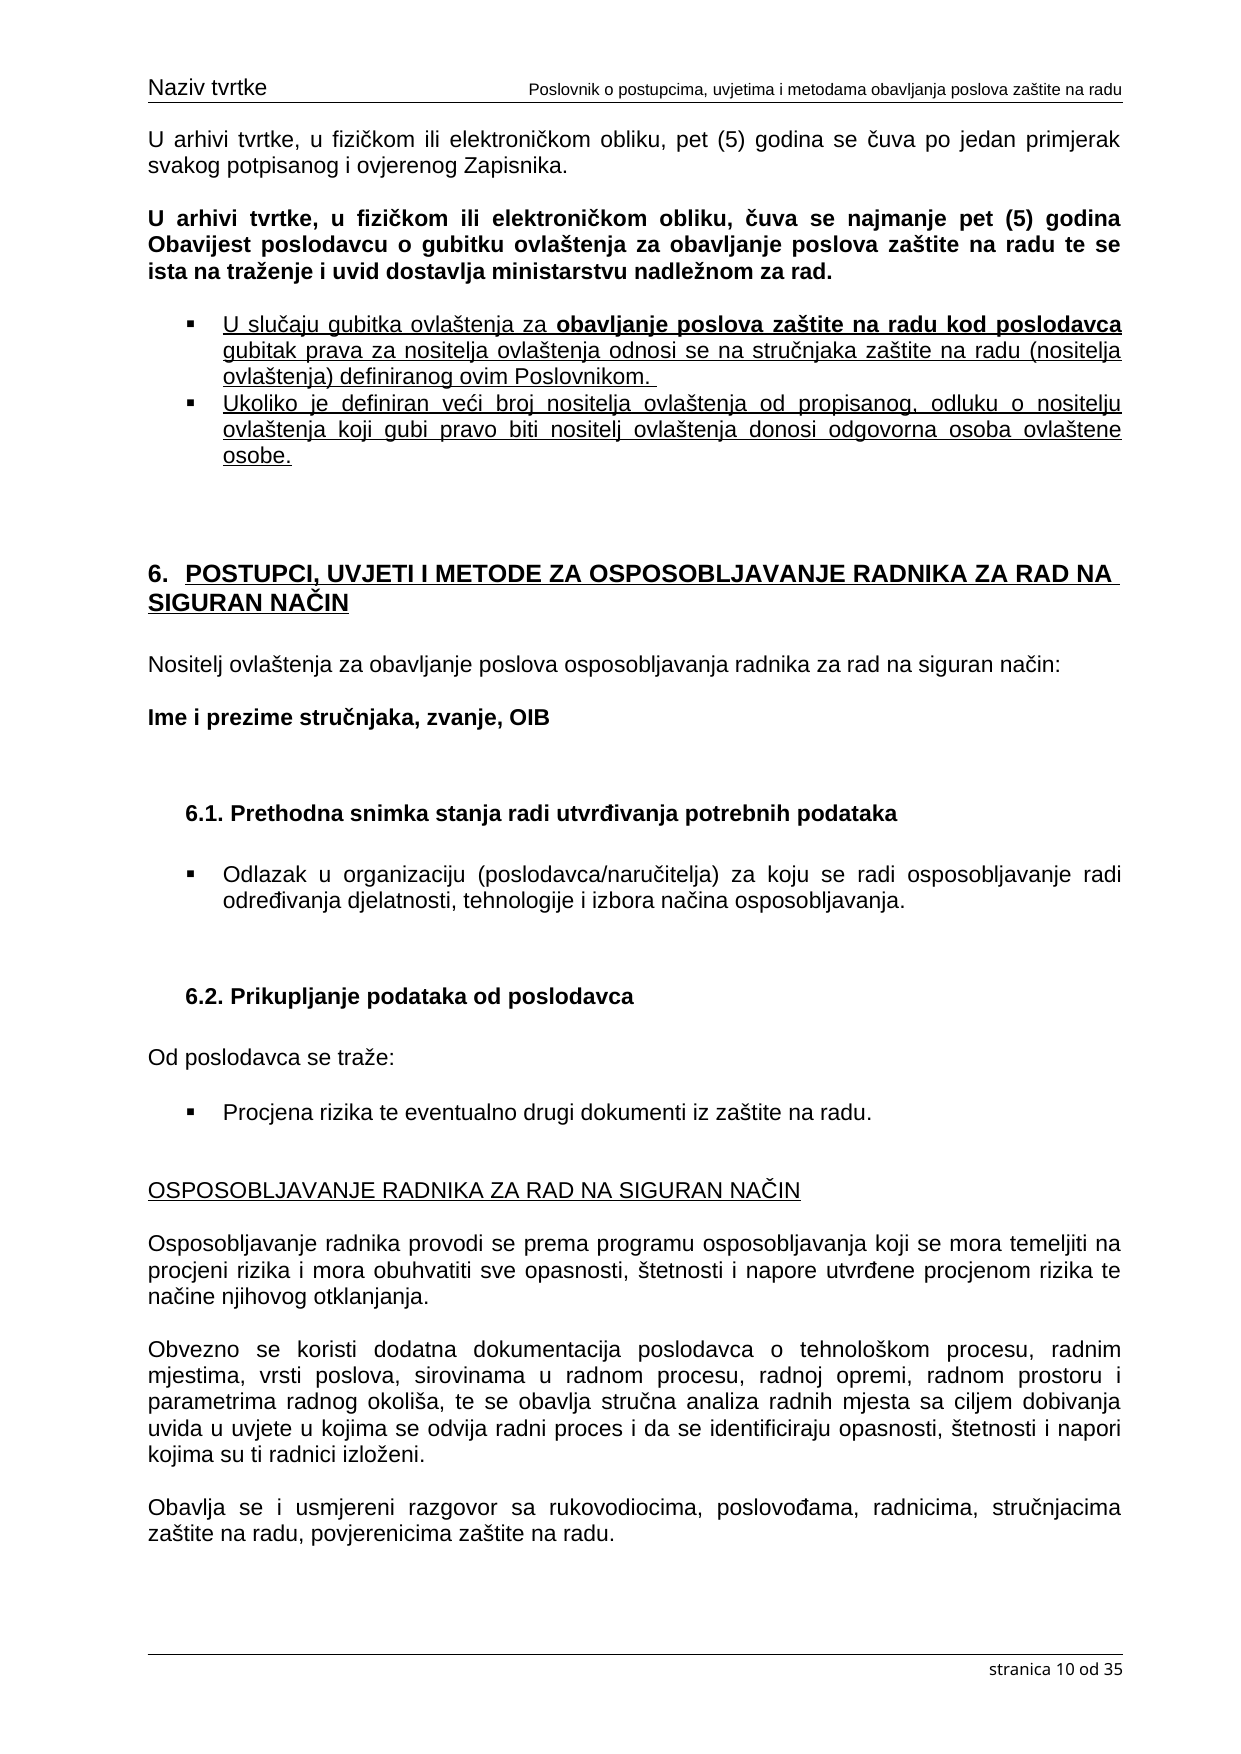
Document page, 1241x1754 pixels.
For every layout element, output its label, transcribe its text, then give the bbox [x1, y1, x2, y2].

text OSPOSOBLJAVANJE RADNIKA ZA RAD NA SIGURAN NAČIN [148, 1177, 1122, 1204]
text Ime i prezime stručnjaka, zvanje, OIB [148, 704, 1122, 730]
subtitle Prethodna snimka stanja radi utvrđivanja potrebnih podataka [185, 799, 1122, 826]
text U arhivi tvrtke, u fizičkom ili elektroničkom obliku, pet (5) godina se čuva po jedan primjerak svakog potpisanog i ovjerenog Zapisnika. [148, 126, 1122, 179]
text Obvezno se koristi dodatna dokumentacija poslodavca o tehnološkom procesu, radnim mjestima, vrsti poslova, sirovinama u radnom procesu, radnoj opremi, radnom prostoru i parametrima radnog okoliša, te se obavlja stručna analiza radnih mjesta sa ciljem dobivanja uvida u uvjete u kojima se odvija radni proces i da se identificiraju opasnosti, štetnosti i napori kojima su ti radnici izloženi. [148, 1336, 1122, 1467]
text U arhivi tvrtke, u fizičkom ili elektroničkom obliku, čuva se najmanje pet (5) godina Obavijest poslodavcu o gubitku ovlaštenja za obavljanje poslova zaštite na radu te se ista na traženje i uvid dostavlja ministarstvu nadležnom za rad. [148, 205, 1122, 284]
text Od poslodavca se traže: [148, 1044, 1122, 1070]
text Obavlja se i usmjereni razgovor sa rukovodiocima, poslovođama, radnicima, stručnjacima zaštite na radu, povjerenicima zaštite na radu. [148, 1494, 1122, 1546]
list U slučaju gubitka ovlaštenja za obavljanje poslova zaštite na radu kod poslodavca gubitak prava za nositelja ovlaštenja odnosi se na stručnjaka zaštite na radu (nositelja ovlaštenja) definiranog ovim Poslovnikom. [185, 311, 1122, 389]
text Nositelj ovlaštenja za obavljanje poslova osposobljavanja radnika za rad na siguran način: [148, 651, 1122, 677]
list Ukoliko je definiran veći broj nositelja ovlaštenja od propisanog, odluku o nositelju ovlaštenja koji gubi pravo biti nositelj ovlaštenja donosi odgovorna osoba ovlaštene osobe. [185, 389, 1122, 469]
text Osposobljavanje radnika provodi se prema programu osposobljavanja koji se mora temeljiti na procjeni rizika i mora obuhvatiti sve opasnosti, štetnosti i napore utvrđene procjenom rizika te načine njihovog otklanjanja. [148, 1230, 1122, 1309]
subtitle POSTUPCI, UVJETI I METODE ZA OSPOSOBLJAVANJE RADNIKA ZA RAD NA SIGURAN NAČIN [148, 559, 1122, 616]
subtitle Prikupljanje podataka od poslodavca [185, 983, 1122, 1009]
list Procjena rizika te eventualno drugi dokumenti iz zaštite na radu. [185, 1098, 1122, 1125]
list Odlazak u organizaciju (poslodavca/naručitelja) za koju se radi osposobljavanje radi određivanja djelatnosti, tehnologije i izbora načina osposobljavanja. [185, 861, 1122, 913]
